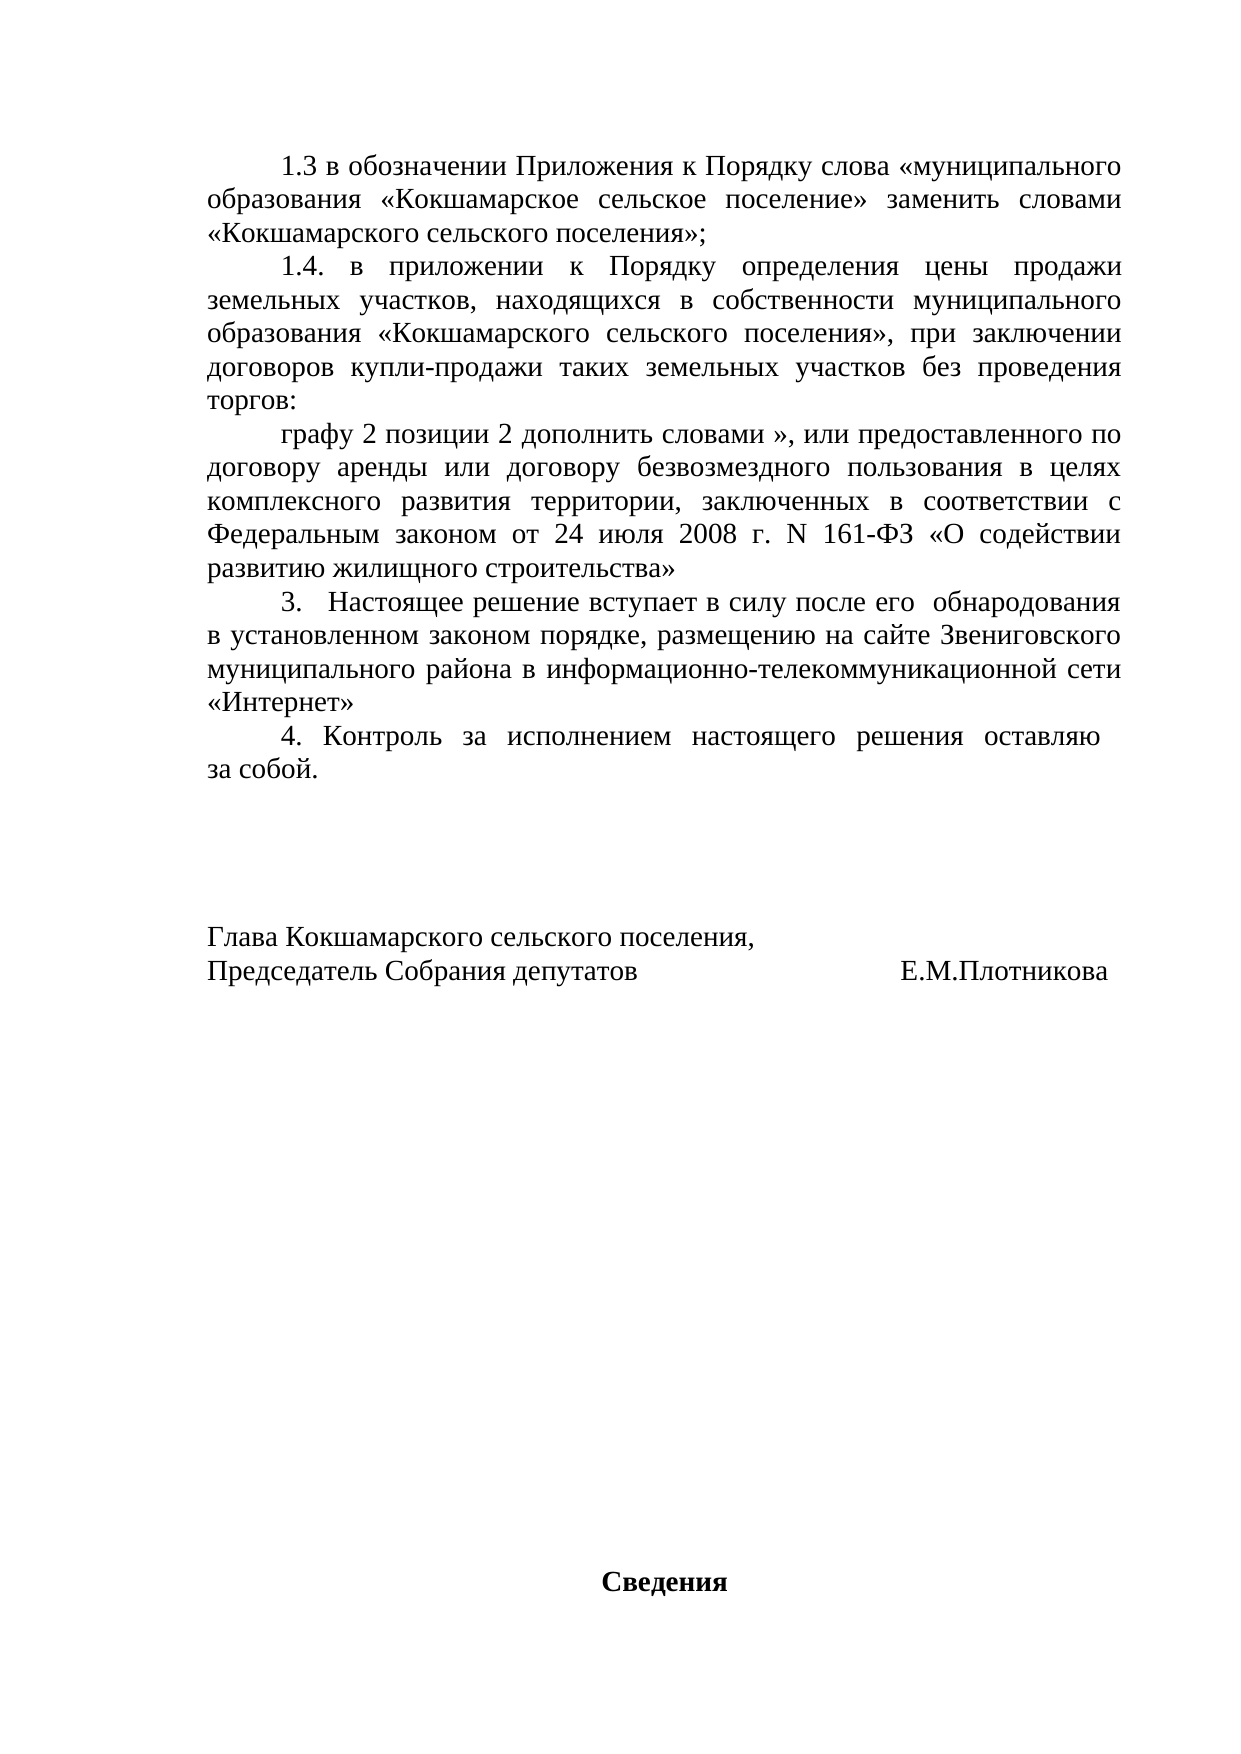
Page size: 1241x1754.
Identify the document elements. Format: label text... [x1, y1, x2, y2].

text 3. Настоящее решение вступает в силу после его обнародования в установленном законом порядке, размещению на сайте Звениговского муниципального района в информационно-телекоммуникационной сети «Интернет» [207, 584, 1122, 718]
text Сведения [207, 1564, 1122, 1598]
text Глава Кокшамарского сельского поселения, [207, 919, 1122, 953]
text 1.3 в обозначении Приложения к Порядку слова «муниципального образования «Кокшамарское сельское поселение» заменить словами «Кокшамарского сельского поселения»; [207, 148, 1122, 248]
text 1.4. в приложении к Порядку определения цены продажи земельных участков, находящихся в собственности муниципального образования «Кокшамарского сельского поселения», при заключении договоров купли-продажи таких земельных участков без проведения торгов: [207, 248, 1122, 416]
text Председатель Собрания депутатов Е.М.Плотникова [207, 953, 1122, 986]
text 4. Контроль за исполнением настоящего решения оставляю за собой. [207, 718, 1122, 785]
text графу 2 позиции 2 дополнить словами », или предоставленного по договору аренды или договору безвозмездного пользования в целях комплексного развития территории, заключенных в соответствии с Федеральным законом от 24 июля 2008 г. N 161-ФЗ «О содействии развитию жилищного строительства» [207, 416, 1122, 584]
